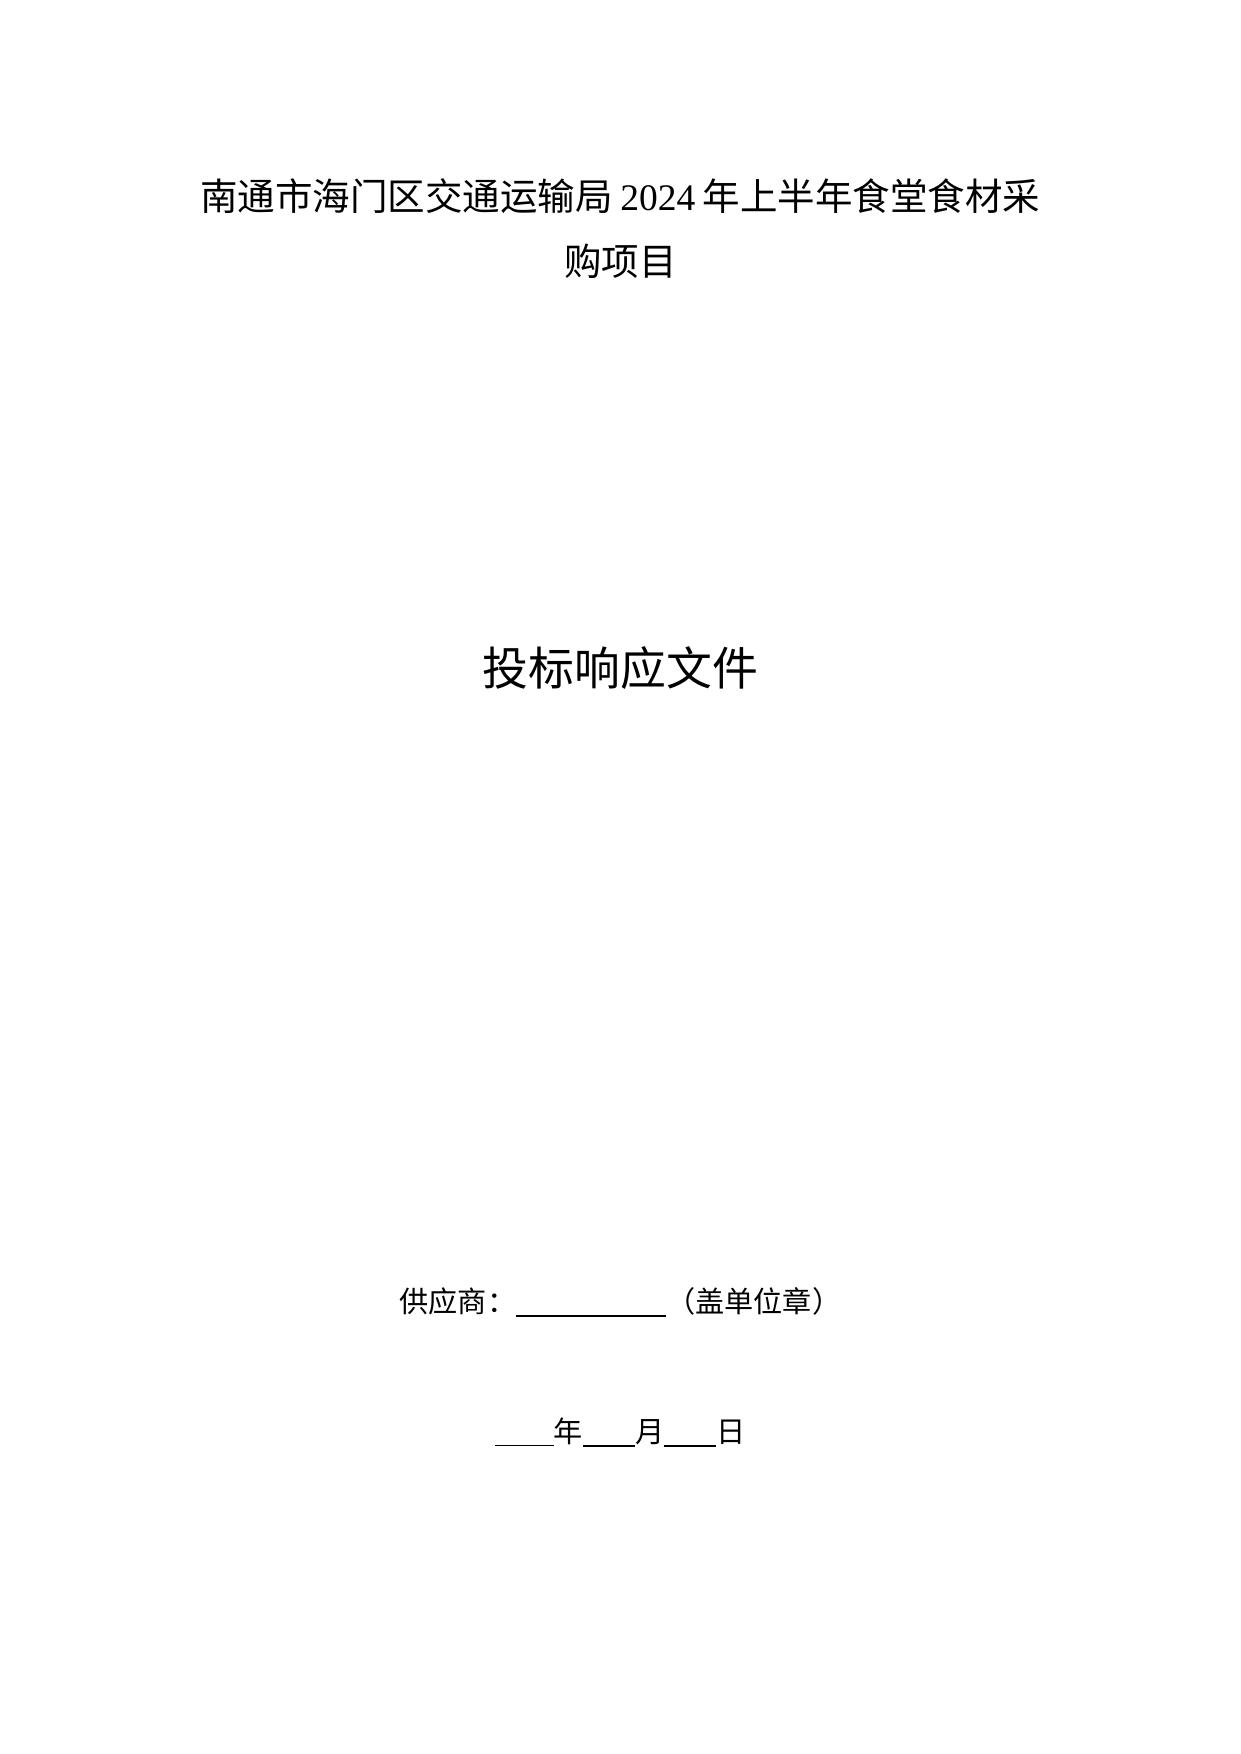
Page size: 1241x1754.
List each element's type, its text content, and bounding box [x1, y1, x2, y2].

text 年 月 日 [187, 1398, 1053, 1463]
text 南通市海门区交通运输局2024年上半年食堂食材采购项目 [187, 162, 1053, 292]
text 投标响应文件 [187, 617, 1053, 714]
text 供应商： （盖单位章） [187, 1268, 1053, 1333]
